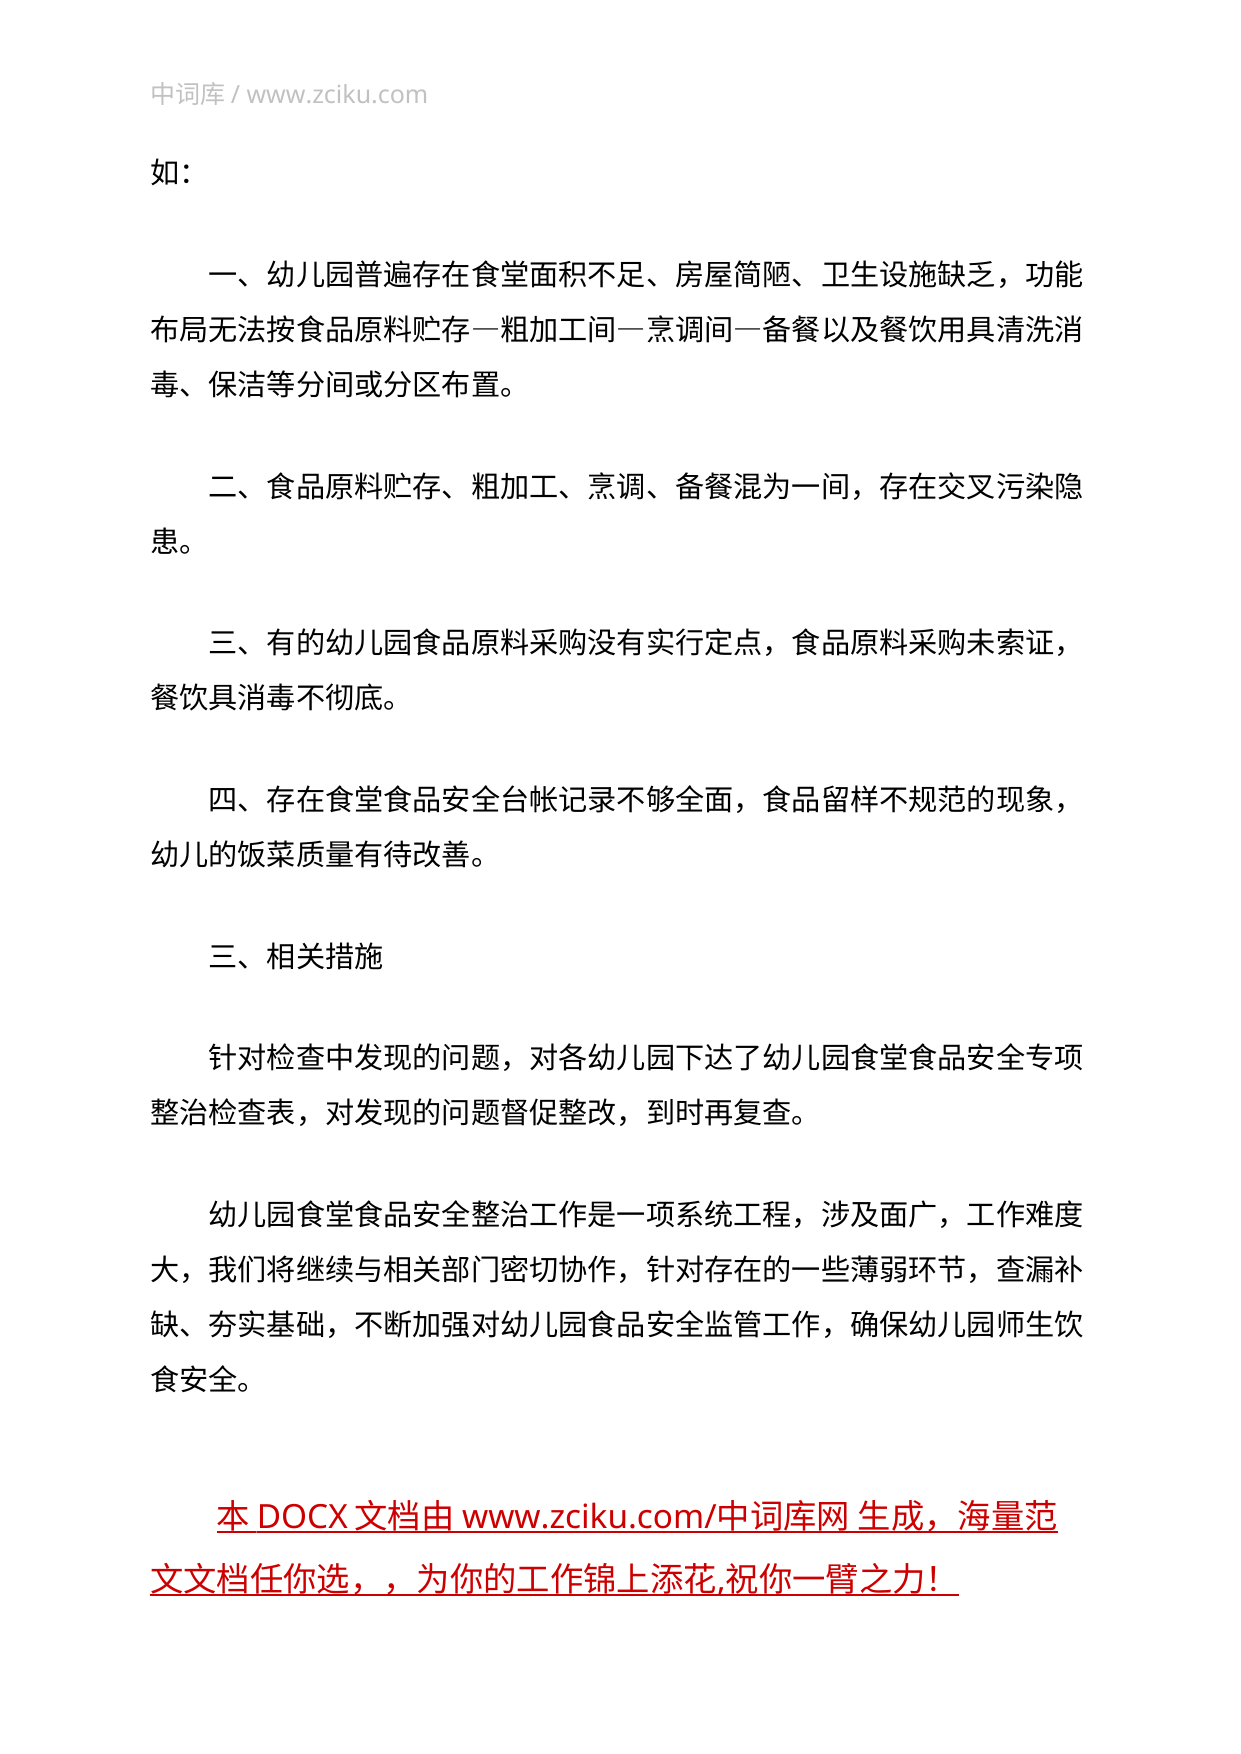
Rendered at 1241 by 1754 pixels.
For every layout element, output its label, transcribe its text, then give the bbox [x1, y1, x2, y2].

text 一、幼儿园普遍存在食堂面积不足、房屋简陋、卫生设施缺乏，功能布局无法按食品原料贮存—粗加工间—烹调间—备餐以及餐饮用具清洗消毒、保洁等分间或分区布置。 [150, 252, 1090, 404]
text 幼儿园食堂食品安全整治工作是一项系统工程，涉及面广，工作难度大，我们将继续与相关部门密切协作，针对存在的一些薄弱环节，查漏补缺、夯实基础，不断加强对幼儿园食品安全监管工作，确保幼儿园师生饮食安全。 [150, 1192, 1090, 1399]
text 四、存在食堂食品安全台帐记录不够全面，食品留样不规范的现象，幼儿的饭菜质量有待改善。 [150, 777, 1090, 874]
text 本DOCX文档由 www.zciku.com/中词库网 生成，海量范文文档任你选，，为你的工作锦上添花,祝你一臂之力！ [150, 1489, 1090, 1601]
text 三、相关措施 [150, 933, 1090, 976]
text 三、有的幼儿园食品原料采购没有实行定点，食品原料采购未索证，餐饮具消毒不彻底。 [150, 620, 1090, 717]
text 二、食品原料贮存、粗加工、烹调、备餐混为一间，存在交叉污染隐患。 [150, 463, 1090, 561]
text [150, 150, 1090, 192]
text 针对检查中发现的问题，对各幼儿园下达了幼儿园食堂食品安全专项整治检查表，对发现的问题督促整改，到时再复查。 [150, 1035, 1090, 1132]
